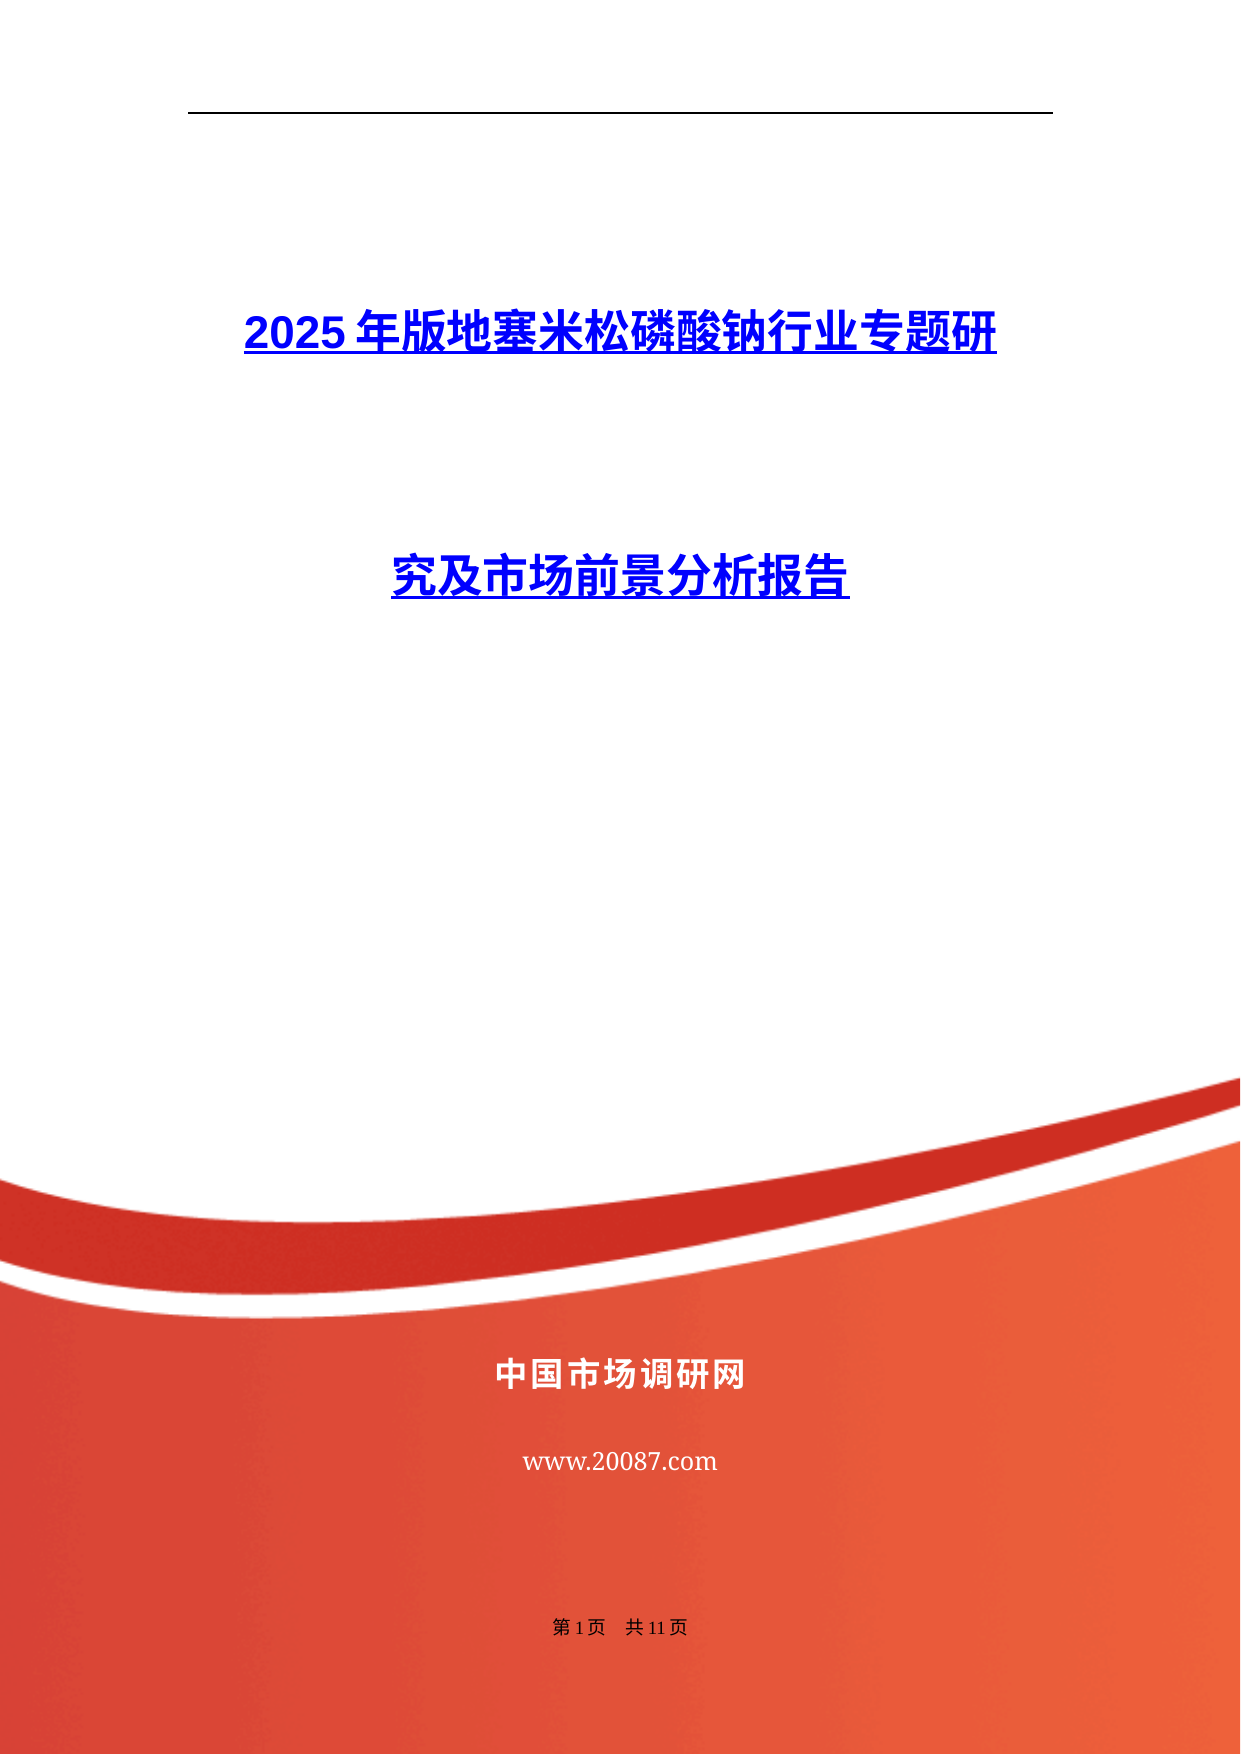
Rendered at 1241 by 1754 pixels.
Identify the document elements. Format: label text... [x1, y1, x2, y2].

text www.20087.com [187, 1428, 1053, 1493]
table_header 2025年版地塞米松磷酸钠行业专题研究及市场前景分析报告 [188, 207, 1053, 773]
picture [0, 1006, 1241, 1754]
subtitle 中国市场调研网 [187, 1339, 1053, 1404]
